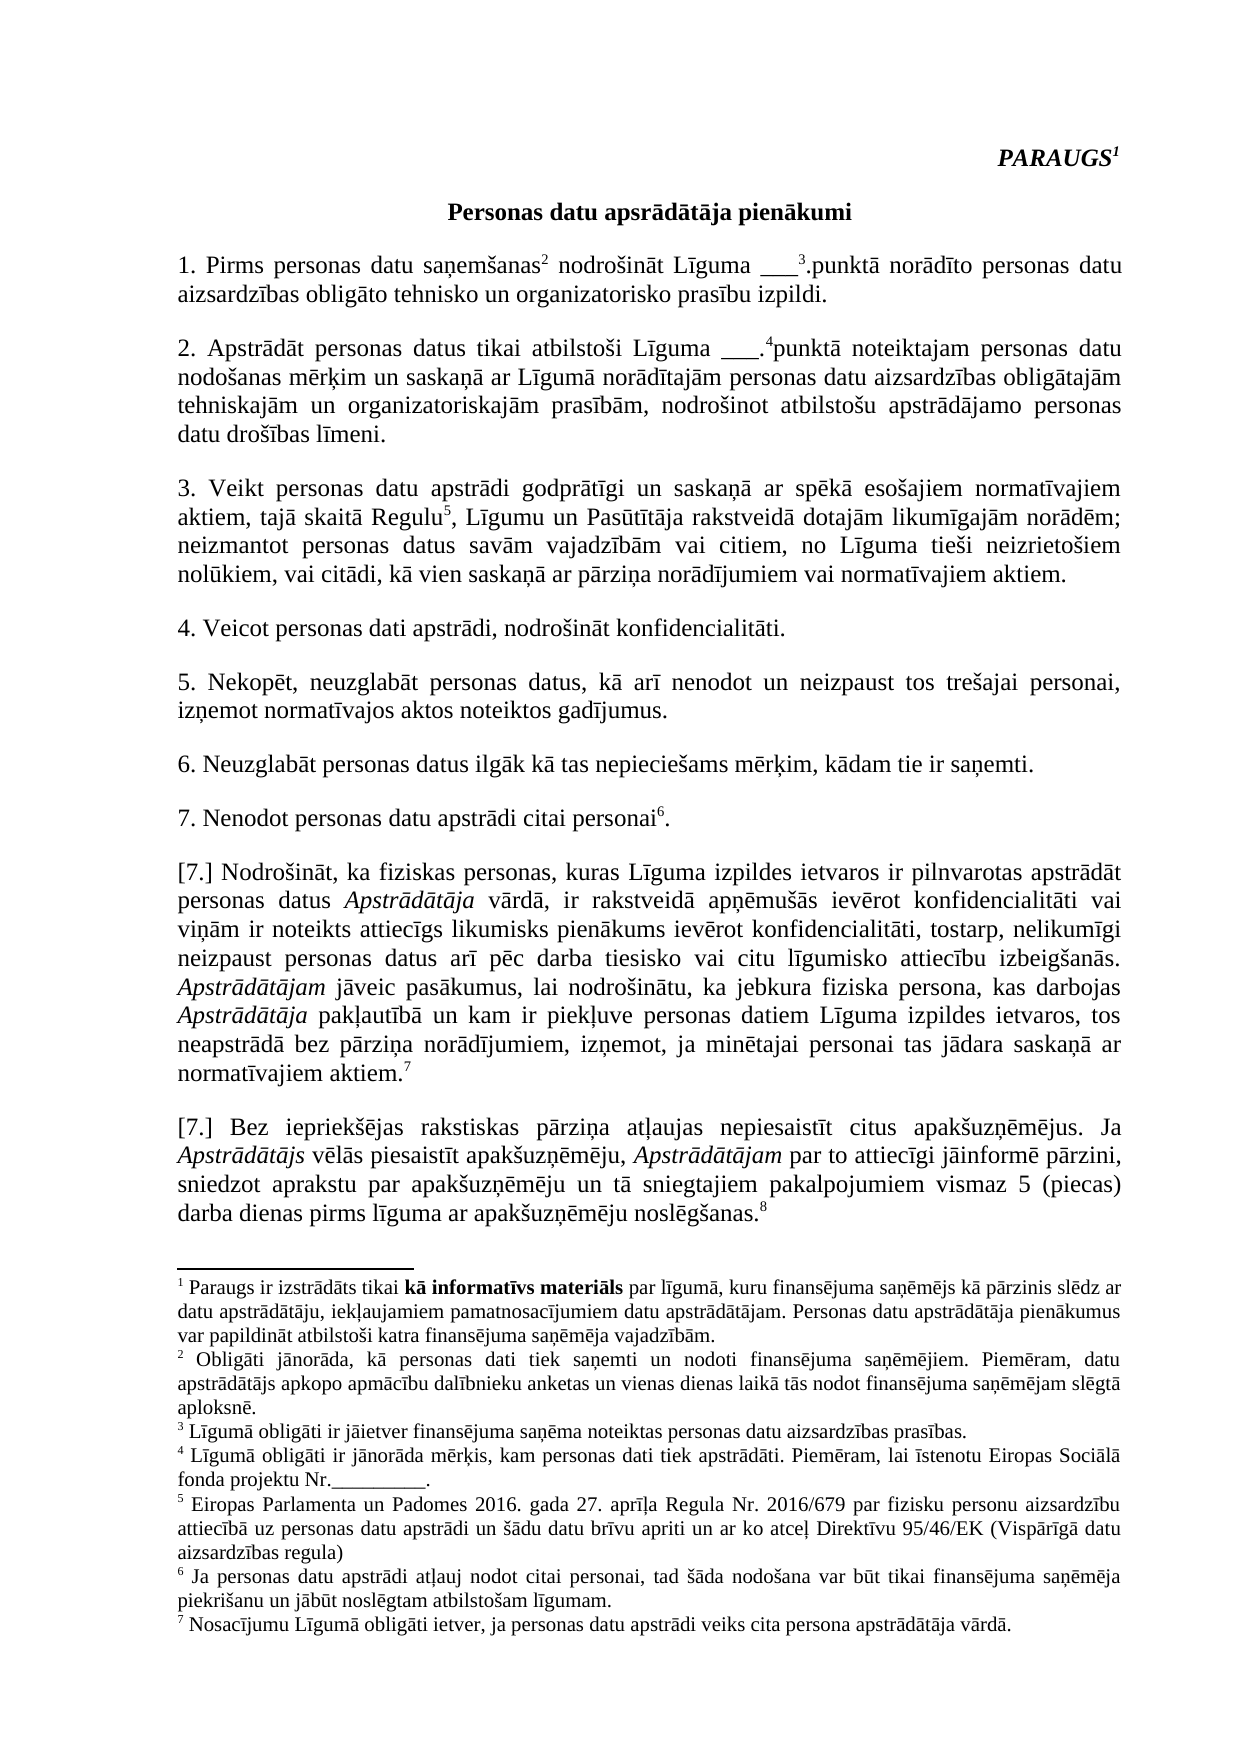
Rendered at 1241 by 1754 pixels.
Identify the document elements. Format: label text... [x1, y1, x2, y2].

text 6. Neuzglabāt personas datus ilgāk kā tas nepieciešams mērķim, kādam tie ir saņemti. [177, 749, 1122, 778]
text [7.] Nodrošināt, ka fiziskas personas, kuras Līguma izpildes ietvaros ir pilnvarotas apstrādāt personas datus Apstrādātāja vārdā, ir rakstveidā apņēmušās ievērot konfidencialitāti vai viņām ir noteikts attiecīgs likumisks pienākums ievērot konfidencialitāti, tostarp, nelikumīgi neizpaust personas datus arī pēc darba tiesisko vai citu līgumisko attiecību izbeigšanās. Apstrādātājam jāveic pasākumus, lai nodrošinātu, ka jebkura fiziska persona, kas darbojas Apstrādātāja pakļautībā un kam ir piekļuve personas datiem Līguma izpildes ietvaros, tos neapstrādā bez pārziņa norādījumiem, izņemot, ja minētajai personai tas jādara saskaņā ar normatīvajiem aktiem. [177, 857, 1122, 1087]
text Personas datu apsrādātāja pienākumi [177, 197, 1122, 226]
text 4. Veicot personas dati apstrādi, nodrošināt konfidencialitāti. [177, 613, 1122, 642]
text 2. Apstrādāt personas datus tikai atbilstoši Līguma ___.punktā noteiktajam personas datu nodošanas mērķim un saskaņā ar Līgumā norādītajām personas datu aizsardzības obligātajām tehniskajām un organizatoriskajām prasībām, nodrošinot atbilstošu apstrādājamo personas datu drošības līmeni. [177, 333, 1122, 448]
text PARAUGS [177, 143, 1122, 172]
text 1. Pirms personas datu saņemšanas nodrošināt Līguma ___.punktā norādīto personas datu aizsardzības obligāto tehnisko un organizatorisko prasību izpildi. [177, 251, 1122, 308]
text 5. Nekopēt, neuzglabāt personas datus, kā arī nenodot un neizpaust tos trešajai personai, izņemot normatīvajos aktos noteiktos gadījumus. [177, 667, 1122, 724]
text [7.] Bez iepriekšējas rakstiskas pārziņa atļaujas nepiesaistīt citus apakšuzņēmējus. Ja Apstrādātājs vēlās piesaistīt apakšuzņēmēju, Apstrādātājam par to attiecīgi jāinformē pārzini, sniedzot aprakstu par apakšuzņēmēju un tā sniegtajiem pakalpojumiem vismaz 5 (piecas) darba dienas pirms līguma ar apakšuzņēmēju noslēgšanas. [177, 1112, 1122, 1227]
text 7. Nenodot personas datu apstrādi citai personai. [177, 803, 1122, 832]
text 3. Veikt personas datu apstrādi godprātīgi un saskaņā ar spēkā esošajiem normatīvajiem aktiem, tajā skaitā Regulu, Līgumu un Pasūtītāja rakstveidā dotajām likumīgajām norādēm; neizmantot personas datus savām vajadzībām vai citiem, no Līguma tieši neizrietošiem nolūkiem, vai citādi, kā vien saskaņā ar pārziņa norādījumiem vai normatīvajiem aktiem. [177, 473, 1122, 588]
